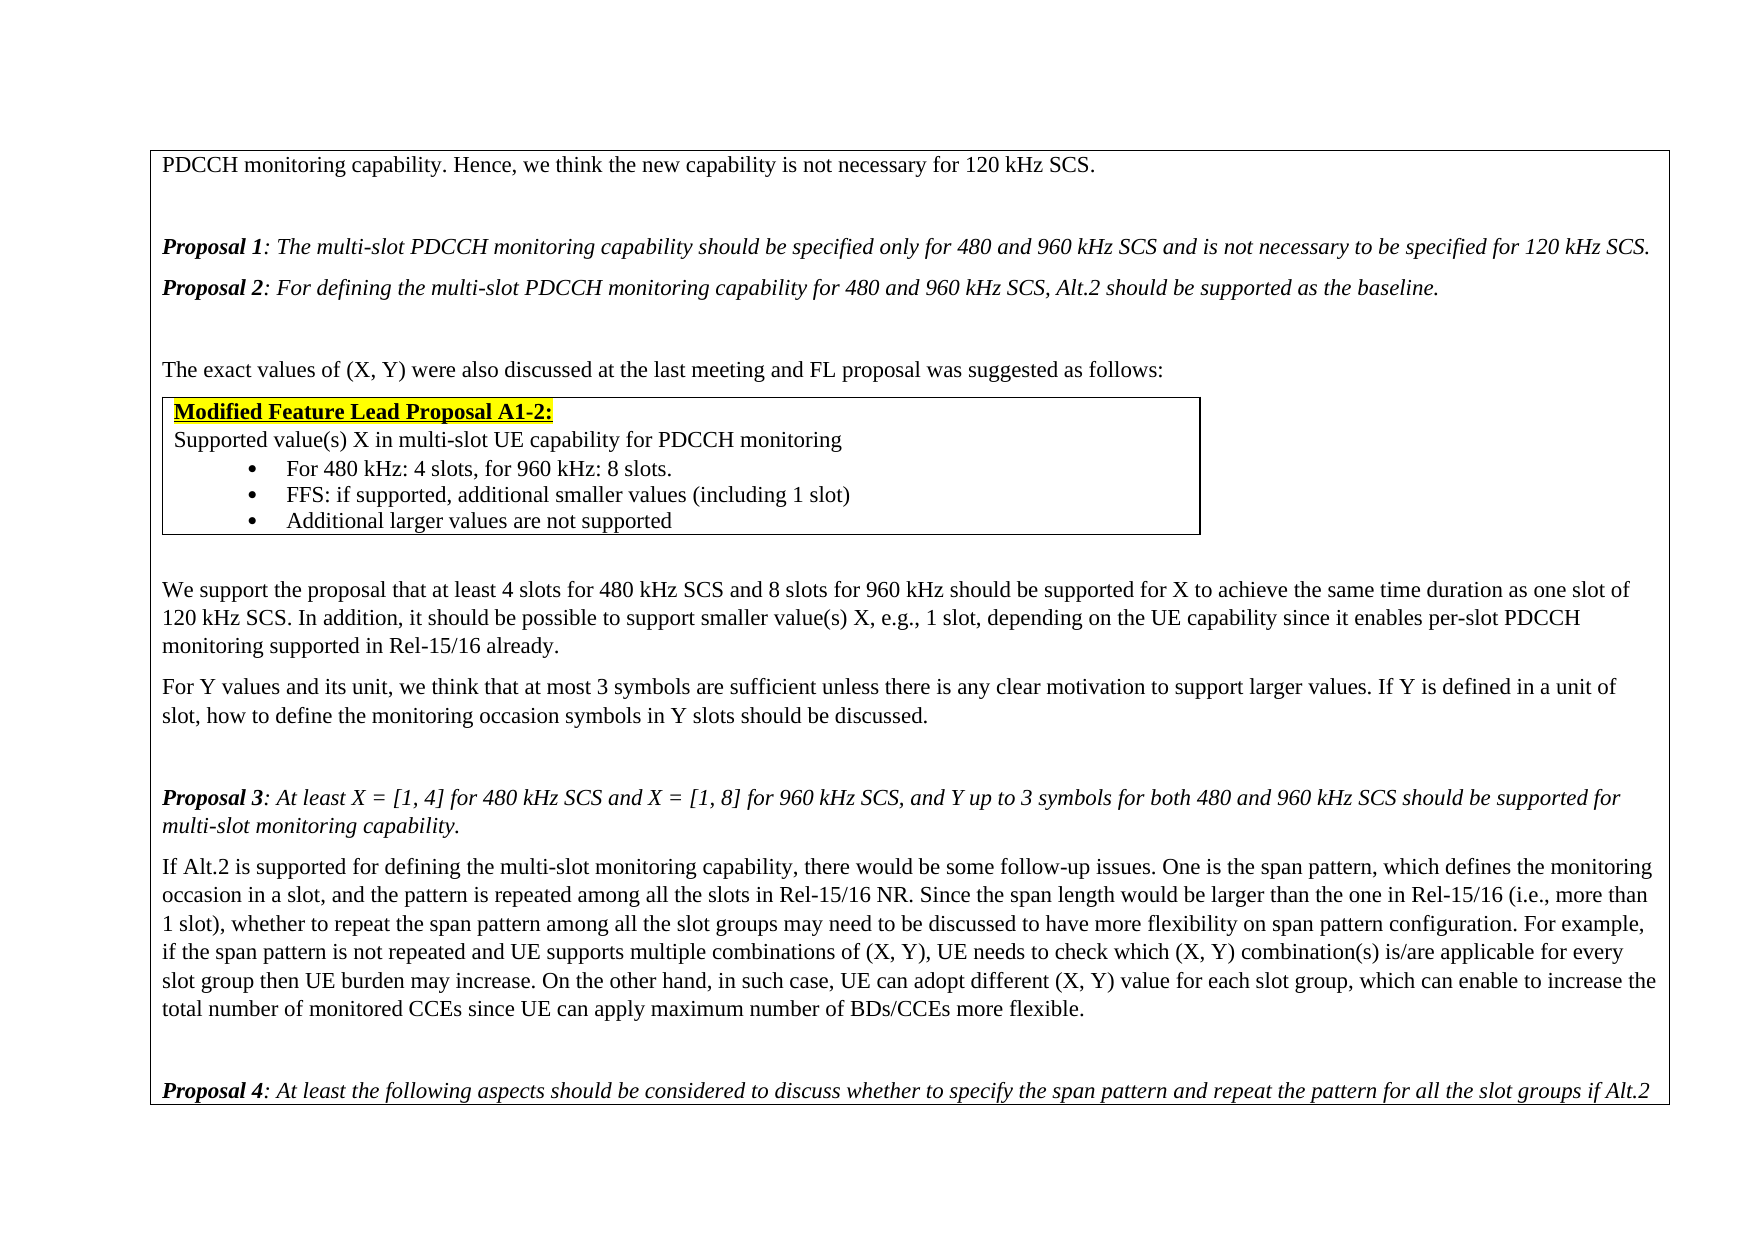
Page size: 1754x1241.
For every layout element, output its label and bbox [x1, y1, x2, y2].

table_header [151, 151, 1669, 1103]
